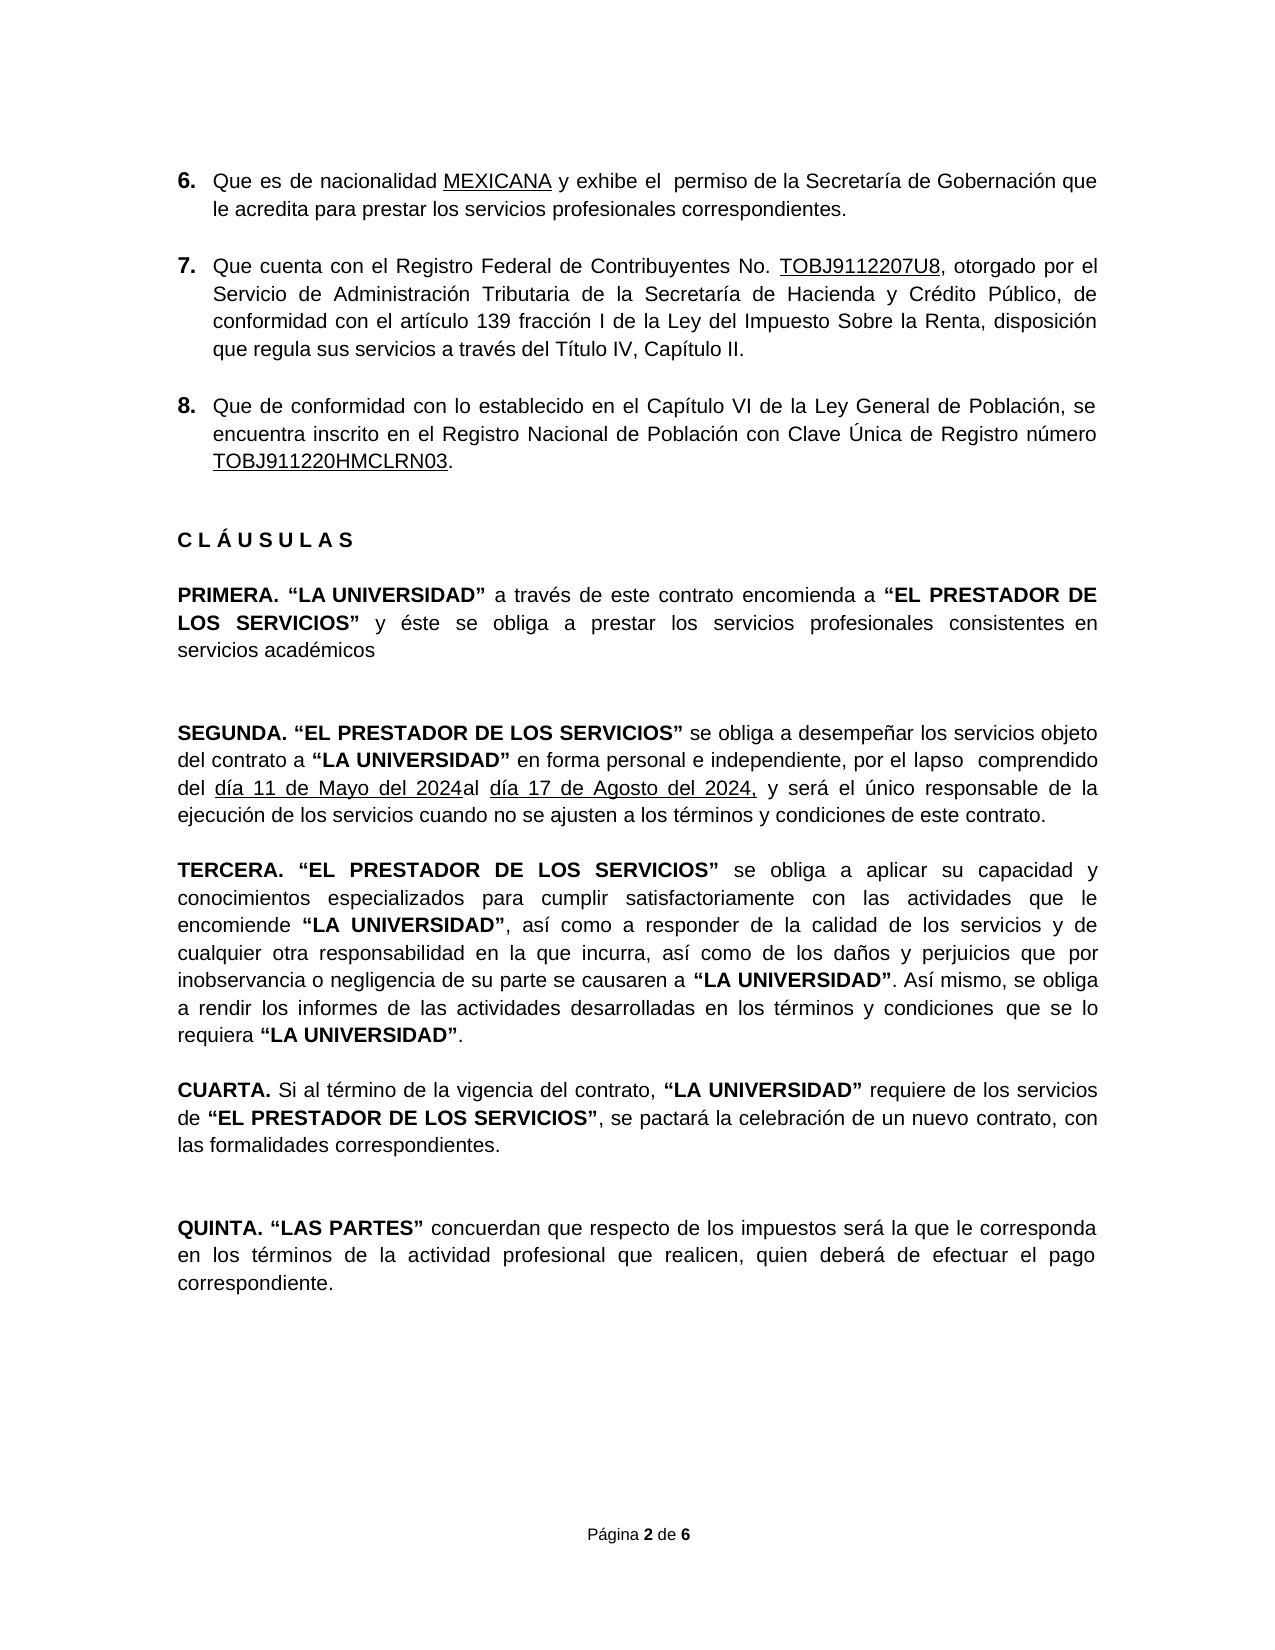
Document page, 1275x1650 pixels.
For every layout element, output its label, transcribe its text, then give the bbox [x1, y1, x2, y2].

text PRIMERA. “LA UNIVERSIDAD” a través de este contrato encomienda a “EL PRESTADOR DE LOS SERVICIOS” y éste se obliga a prestar los servicios profesionales consistentes en servicios académicos [177, 583, 1098, 662]
text CUARTA. Si al término de la vigencia del contrato, “LA UNIVERSIDAD” requiere de los servicios de “EL PRESTADOR DE LOS SERVICIOS”, se pactará la celebración de un nuevo contrato, con las formalidades correspondientes. [177, 1078, 1098, 1157]
list Que es de nacionalidad MEXICANA y exhibe el permiso de la Secretaría de Gobernación que le acredita para prestar los servicios profesionales correspondientes. [177, 167, 1098, 221]
text SEGUNDA. “EL PRESTADOR DE LOS SERVICIOS” se obliga a desempeñar los servicios objeto del contrato a “LA UNIVERSIDAD” en forma personal e independiente, por el lapso comprendido del día 11 de Mayo del 2024 al día 17 de Agosto del 2024, y será el único responsable de la ejecución de los servicios cuando no se ajusten a los términos y condiciones de este contrato. [177, 721, 1098, 827]
list Que de conformidad con lo establecido en el Capítulo VI de la Ley General de Población, se encuentra inscrito en el Registro Nacional de Población con Clave Única de Registro número TOBJ911220HMCLRN03. [177, 392, 1098, 473]
text QUINTA. “LAS PARTES” concuerdan que respecto de los impuestos será la que le corresponda en los términos de la actividad profesional que realicen, quien deberá de efectuar el pago correspondiente. [177, 1216, 1098, 1295]
text TERCERA. “EL PRESTADOR DE LOS SERVICIOS” se obliga a aplicar su capacidad y conocimientos especializados para cumplir satisfactoriamente con las actividades que le encomiende “LA UNIVERSIDAD”, así como a responder de la calidad de los servicios y de cualquier otra responsabilidad en la que incurra, así como de los daños y perjuicios que por inobservancia o negligencia de su parte se causaren a “LA UNIVERSIDAD”. Así mismo, se obliga a rendir los informes de las actividades desarrolladas en los términos y condiciones que se lo requiera “LA UNIVERSIDAD”. [177, 858, 1098, 1047]
subtitle C L Á U S U L A S [177, 528, 1098, 552]
list Que cuenta con el Registro Federal de Contribuyentes No. TOBJ9112207U8, otorgado por el Servicio de Administración Tributaria de la Secretaría de Hacienda y Crédito Público, de conformidad con el artículo 139 fracción I de la Ley del Impuesto Sobre la Renta, disposición que regula sus servicios a través del Título IV, Capítulo II. [177, 252, 1098, 361]
